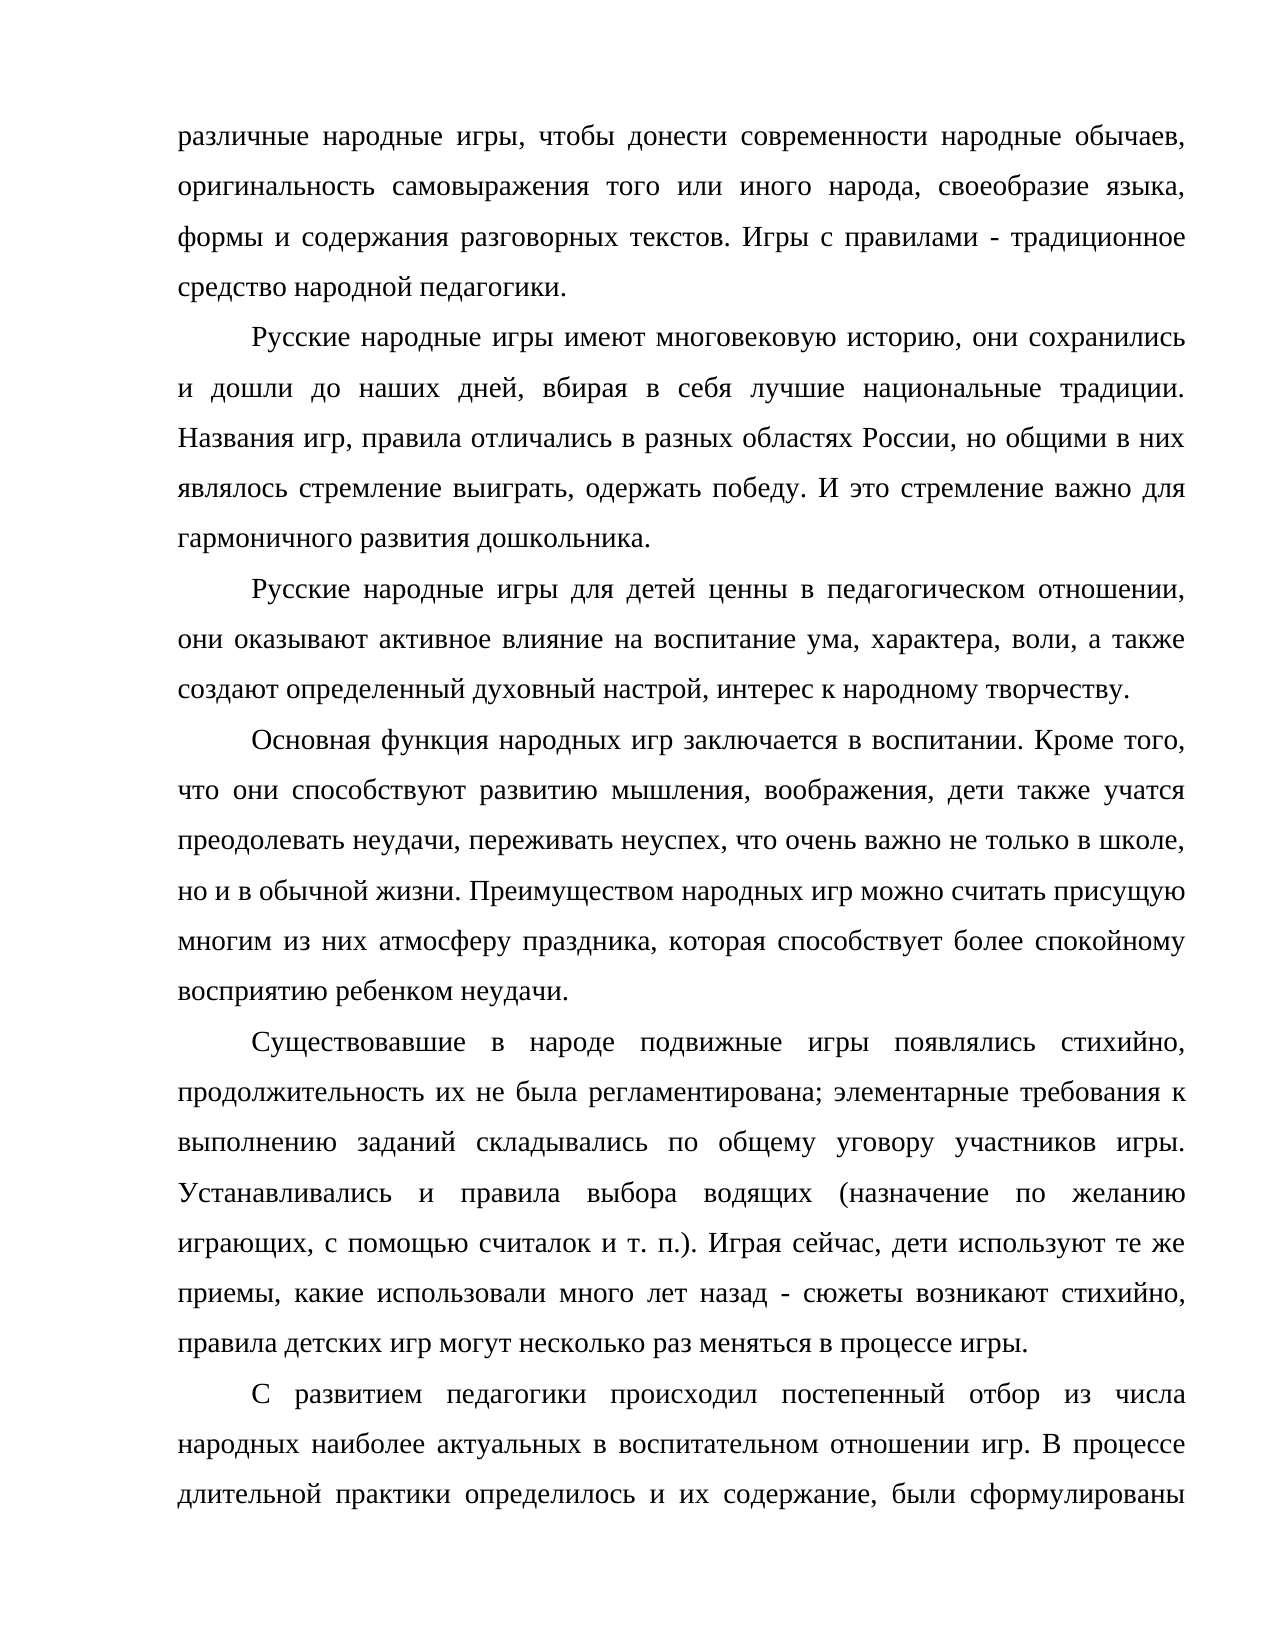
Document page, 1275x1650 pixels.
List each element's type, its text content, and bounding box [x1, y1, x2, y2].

text Русские народные игры для детей ценны в педагогическом отношении, они оказывают активное влияние на воспитание ума, характера, воли, а также создают определенный духовный настрой, интерес к народному творчеству. [177, 571, 1186, 705]
text Существовавшие в народе подвижные игры появлялись стихийно, продолжительность их не была регламентирована; элементарные требования к выполнению заданий складывались по общему уговору участников игры. Устанавливались и правила выбора водящих (назначение по желанию играющих, с помощью считалок и т. п.). Играя сейчас, дети используют те же приемы, какие использовали много лет назад - сюжеты возникают стихийно, правила детских игр могут несколько раз меняться в процессе игры. [177, 1024, 1186, 1359]
text Основная функция народных игр заключается в воспитании. Кроме того, что они способствуют развитию мышления, воображения, дети также учатся преодолевать неудачи, переживать неуспех, что очень важно не только в школе, но и в обычной жизни. Преимуществом народных игр можно считать присущую многим из них атмосферу праздника, которая способствует более спокойному восприятию ребенком неудачи. [177, 722, 1186, 1007]
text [177, 1376, 1186, 1510]
text Русские народные игры имеют многовековую историю, они сохранились и дошли до наших дней, вбирая в себя лучшие национальные традиции. Названия игр, правила отличались в разных областях России, но общими в них являлось стремление выиграть, одержать победу. И это стремление важно для гармоничного развития дошкольника. [177, 319, 1186, 554]
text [177, 118, 1186, 303]
